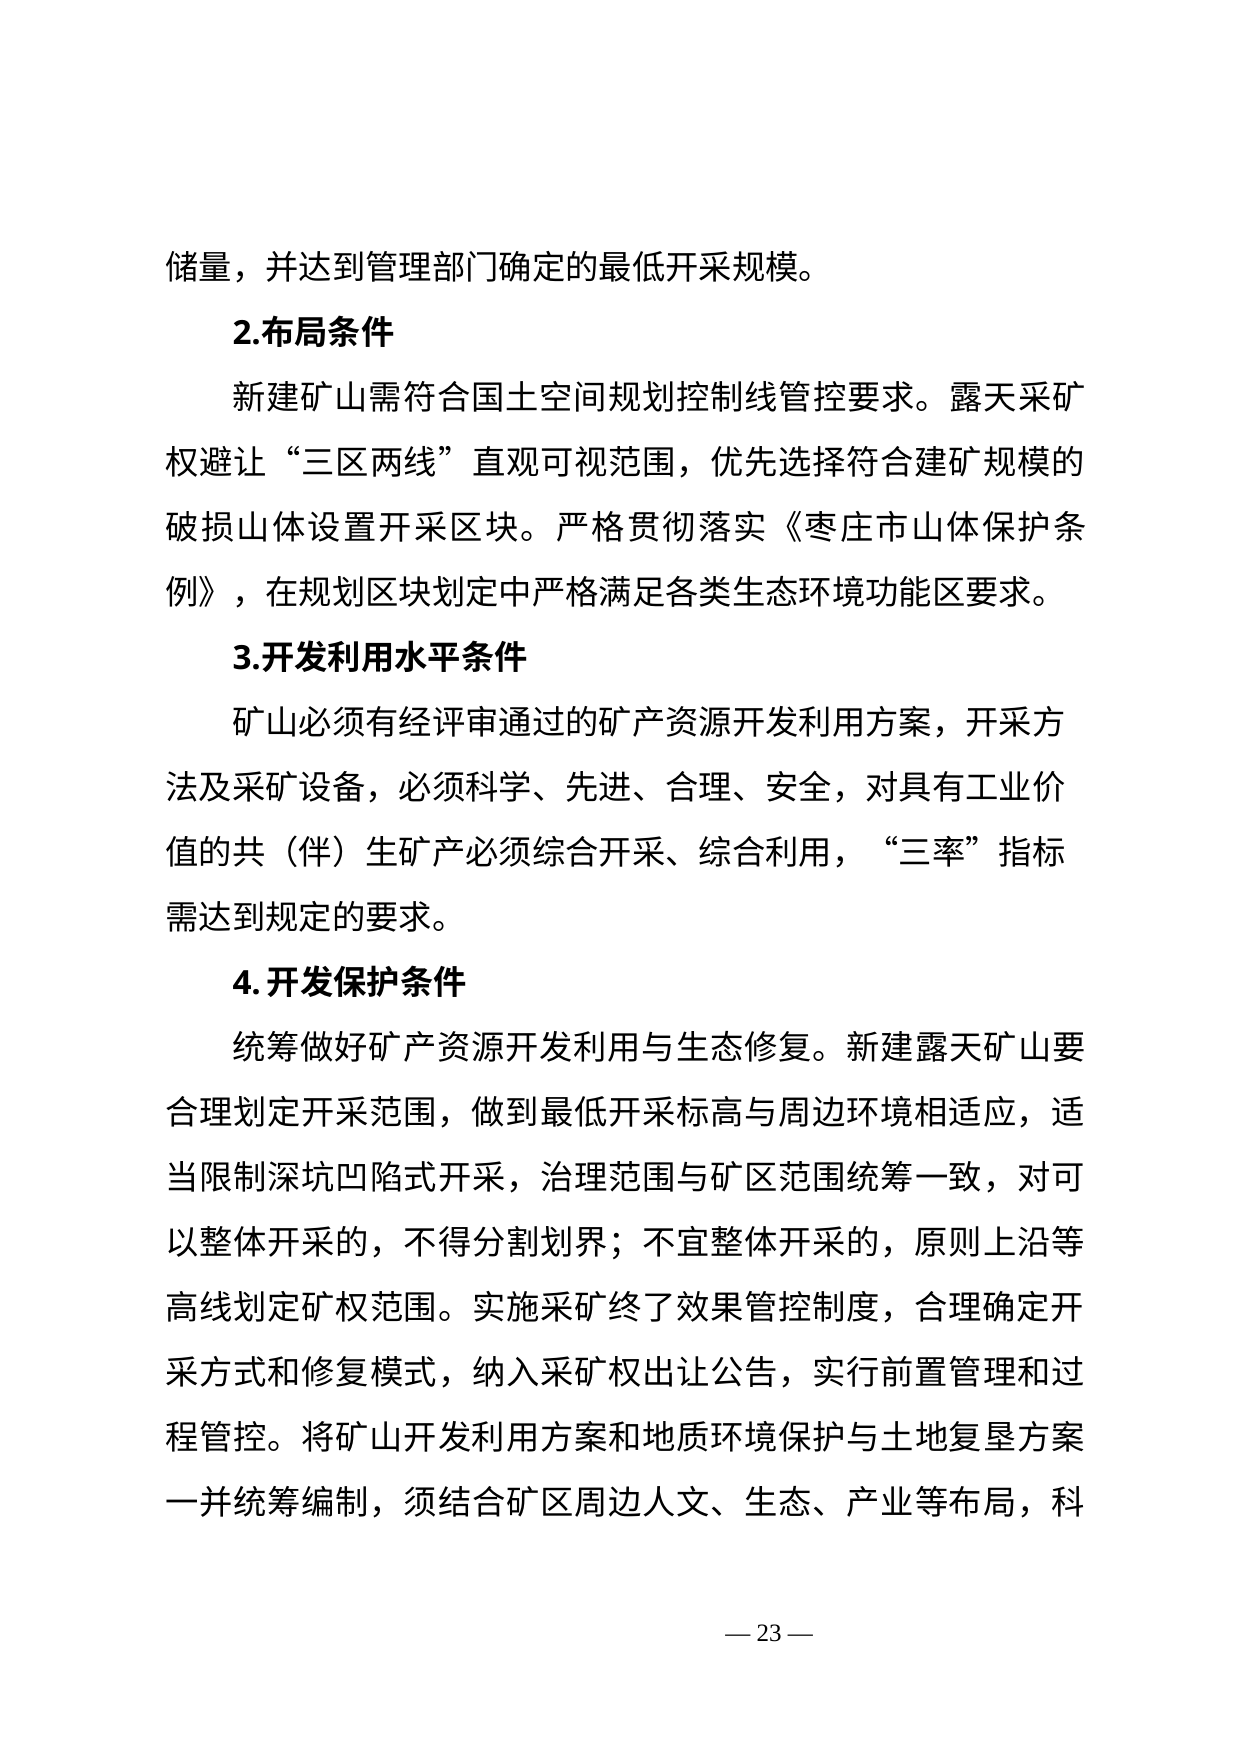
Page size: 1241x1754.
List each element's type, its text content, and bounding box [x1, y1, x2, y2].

text 新建矿山需符合国土空间规划控制线管控要求。露天采矿权避让“三区两线”直观可视范围，优先选择符合建矿规模的破损山体设置开采区块。严格贯彻落实《枣庄市山体保护条例》，在规划区块划定中严格满足各类生态环境功能区要求。 [165, 363, 1087, 623]
text 2.布局条件 [165, 298, 1087, 363]
text 矿山必须有经评审通过的矿产资源开发利用方案，开采方法及采矿设备，必须科学、先进、合理、安全，对具有工业价值的共（伴）生矿产必须综合开采、综合利用，“三率”指标需达到规定的要求。 [165, 688, 1087, 948]
text 3.开发利用水平条件 [165, 623, 1087, 688]
text 4. 开发保护条件 [165, 948, 1087, 1013]
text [165, 1013, 1087, 1533]
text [165, 233, 1087, 298]
